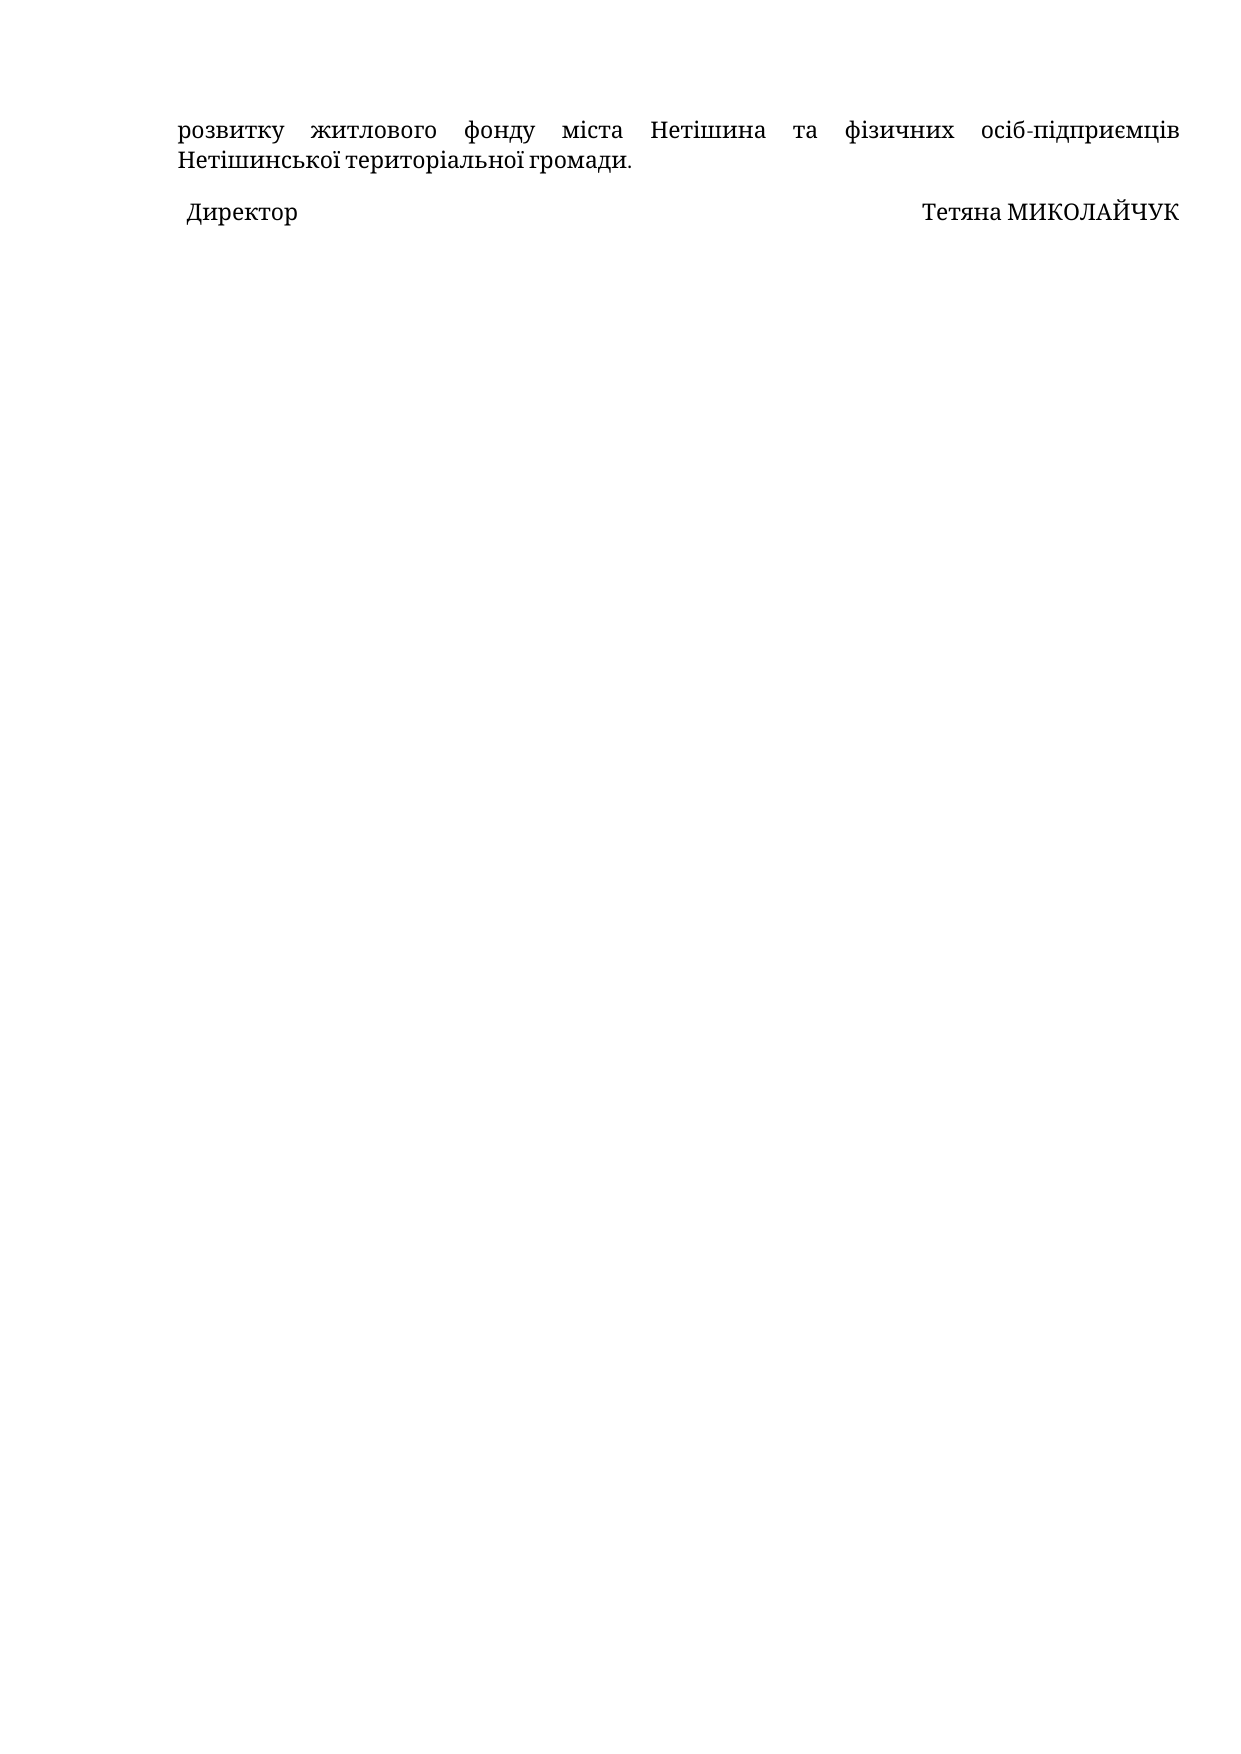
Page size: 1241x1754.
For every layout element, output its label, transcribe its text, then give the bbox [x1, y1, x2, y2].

text Директор Тетяна МИКОЛАЙЧУК [177, 199, 1181, 226]
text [177, 118, 1181, 175]
